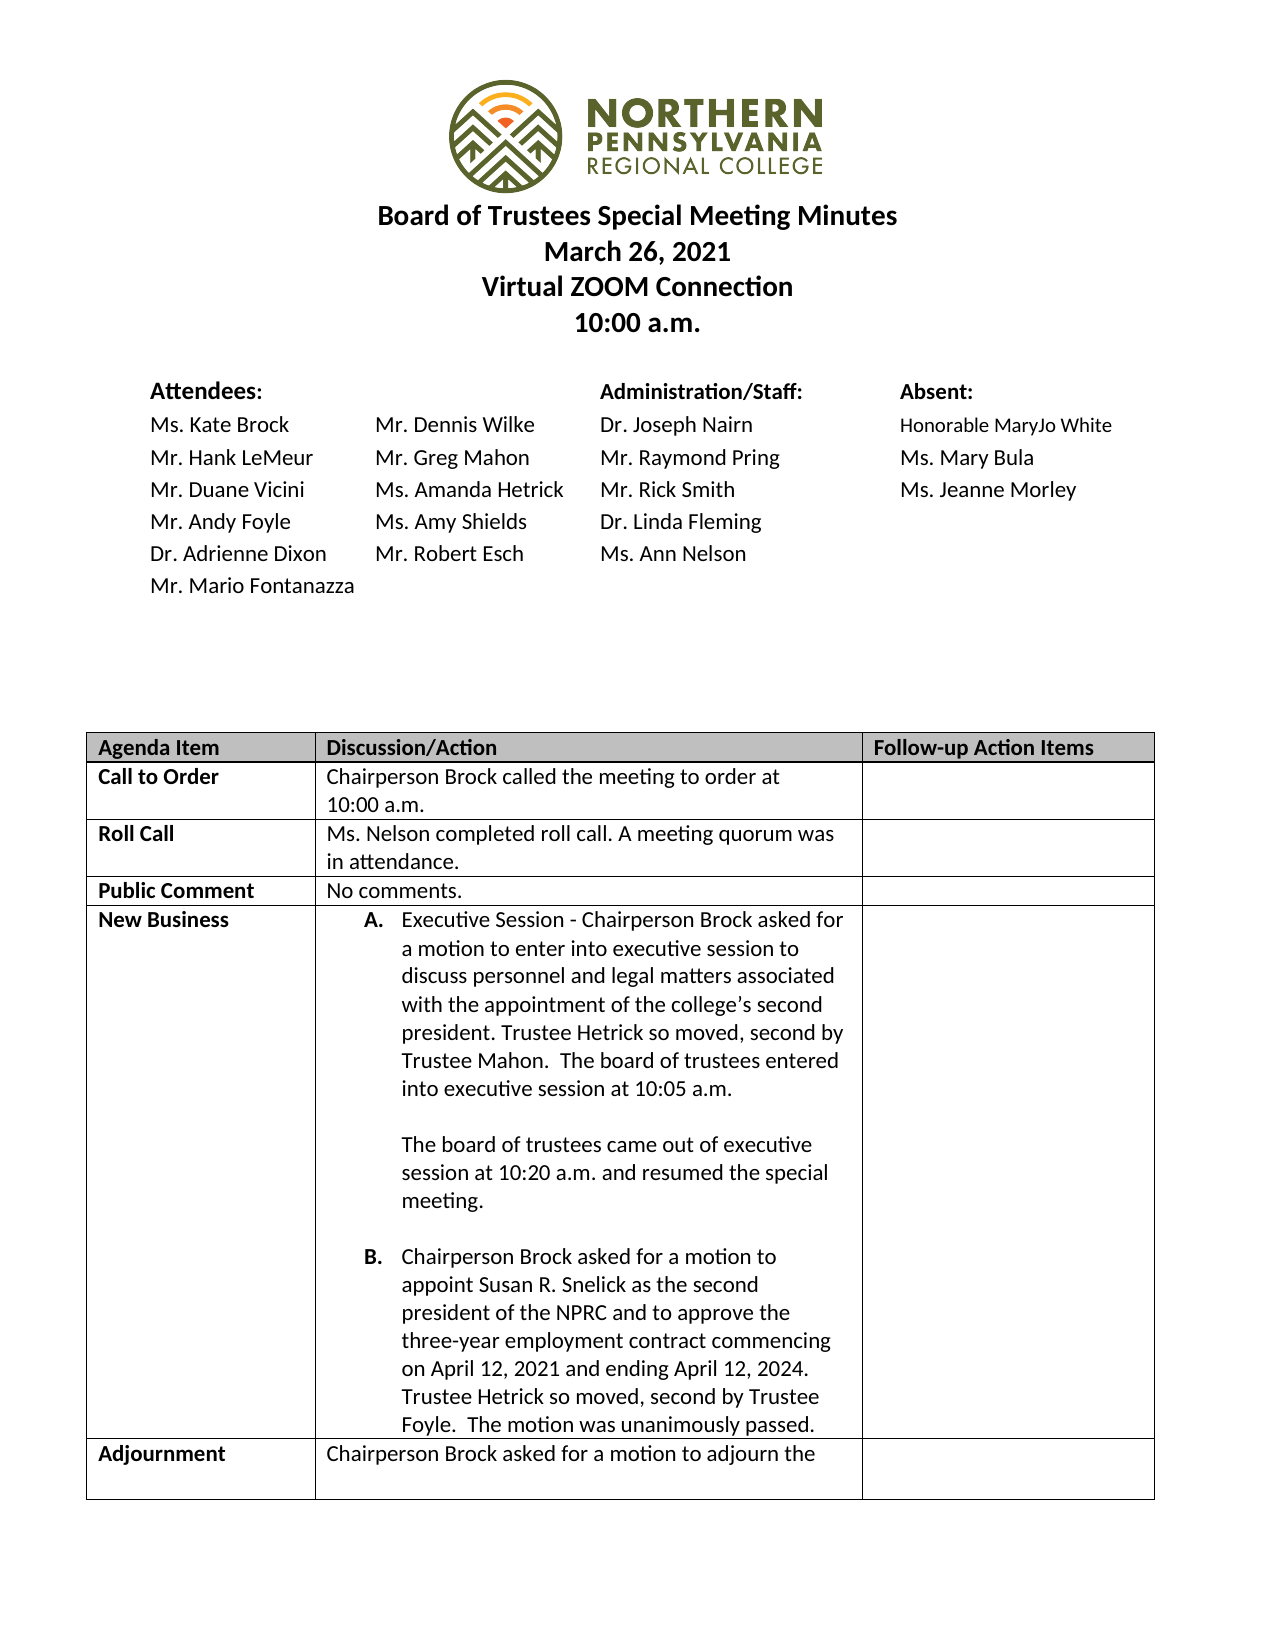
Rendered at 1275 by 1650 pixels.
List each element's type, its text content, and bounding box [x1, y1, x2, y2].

table_cell Public Comment [87, 877, 315, 904]
table_cell New Business [87, 906, 315, 1438]
table_cell [863, 1439, 1154, 1499]
table_cell [863, 820, 1154, 876]
table_cell Executive Session - Chairperson Brock asked for a motion to enter into executive session to discuss personnel and legal matters associated with the appointment of the college’s second president. Trustee Hetrick so moved, second by Trustee Mahon. The board of trustees entered into executive session at 10:05 a.m. The board of trustees came out of executive session at 10:20 a.m. and resumed the special meeting. Chairperson Brock asked for a motion to appoint Susan R. Snelick as the second president of the NPRC and to approve the three-year employment contract commencing on April 12, 2021 and ending April 12, 2024. Trustee Hetrick so moved, second by Trustee Foyle. The motion was unanimously passed. [316, 906, 862, 1438]
table_cell Roll Call [87, 820, 315, 876]
table_cell [863, 877, 1154, 904]
table_cell Adjournment [87, 1439, 315, 1499]
table_cell [863, 763, 1154, 818]
text Mr. Andy Foyle Ms. Amy Shields Dr. Linda Fleming [150, 507, 1125, 535]
text Mr. Duane Vicini Ms. Amanda Hetrick Mr. Rick Smith Ms. Jeanne Morley [150, 475, 1125, 503]
table_cell No comments. [316, 877, 862, 904]
text Board of Trustees Special Meeting Minutes [150, 150, 1125, 233]
text Ms. Kate Brock Mr. Dennis Wilke Dr. Joseph Nairn Honorable MaryJo White [150, 410, 1125, 438]
table_header Follow-up Action Items [863, 733, 1154, 761]
text Dr. Adrienne Dixon Mr. Robert Esch Ms. Ann Nelson [150, 539, 1125, 567]
text March 26, 2021 [150, 233, 1125, 268]
table_header Discussion/Action [316, 733, 862, 761]
picture [434, 46, 845, 150]
table_cell [863, 906, 1154, 1438]
table_cell Call to Order [87, 763, 315, 818]
text Virtual ZOOM Connection [150, 268, 1125, 304]
text 10:00 a.m. [150, 304, 1125, 340]
text Mr. Mario Fontanazza [150, 571, 1125, 599]
text Attendees: Administration/Staff: Absent: [150, 375, 1125, 406]
table_cell Chairperson Brock called the meeting to order at 10:00 a.m. [316, 763, 862, 818]
text Mr. Hank LeMeur Mr. Greg Mahon Mr. Raymond Pring Ms. Mary Bula [150, 443, 1125, 471]
table_header Agenda Item [87, 733, 315, 761]
table_cell Ms. Nelson completed roll call. A meeting quorum was in attendance. [316, 820, 862, 876]
